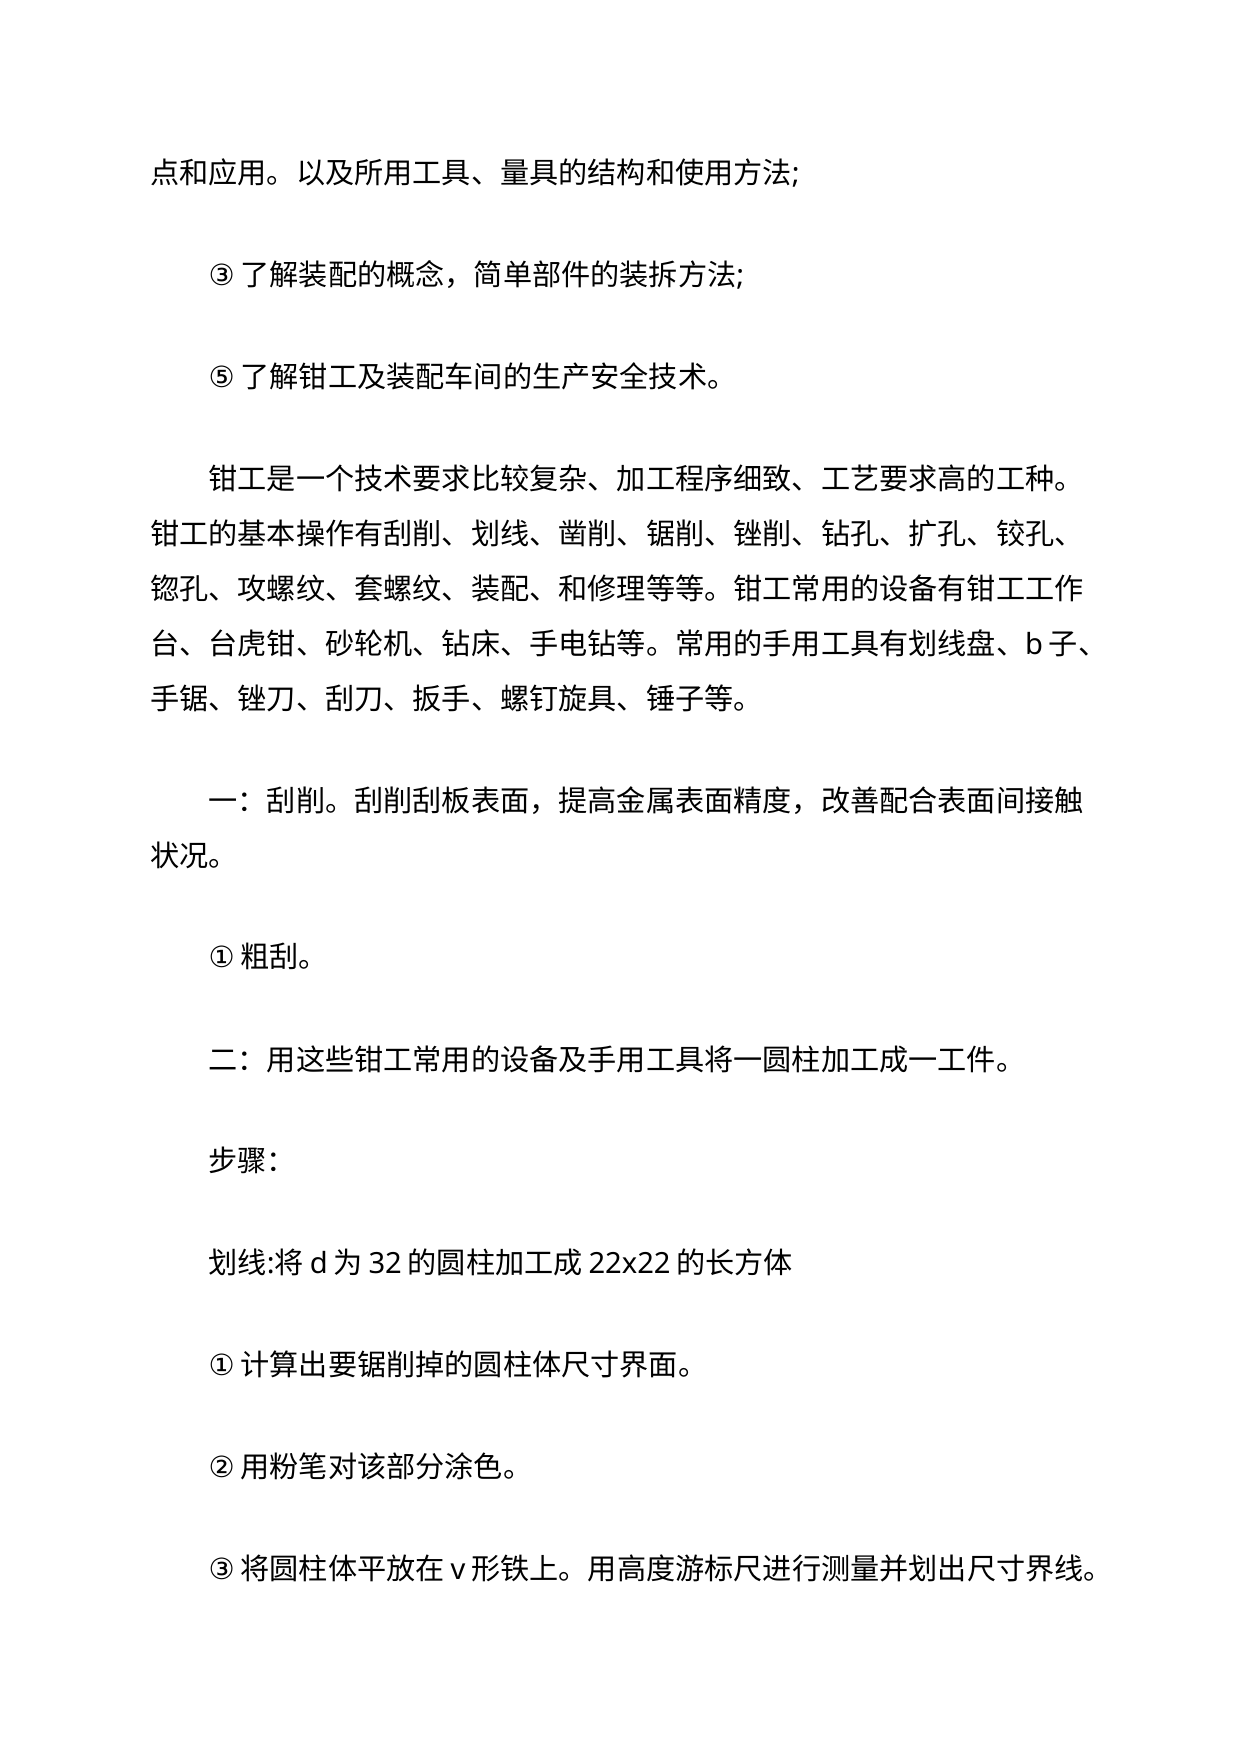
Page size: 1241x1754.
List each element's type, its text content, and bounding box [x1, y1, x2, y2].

text ②用粉笔对该部分涂色。 [150, 1443, 1090, 1486]
text 钳工是一个技术要求比较复杂、加工程序细致、工艺要求高的工种。钳工的基本操作有刮削、划线、凿削、锯削、锉削、钻孔、扩孔、铰孔、锪孔、攻螺纹、套螺纹、装配、和修理等等。钳工常用的设备有钳工工作台、台虎钳、砂轮机、钻床、手电钻等。常用的手用工具有划线盘、b子、手锯、锉刀、刮刀、扳手、螺钉旋具、锤子等。 [150, 456, 1090, 718]
text 划线:将d为32的圆柱加工成22x22的长方体 [150, 1239, 1090, 1282]
text ③了解装配的概念，简单部件的装拆方法; [150, 252, 1090, 294]
text ①粗刮。 [150, 934, 1090, 976]
text ⑤了解钳工及装配车间的生产安全技术。 [150, 354, 1090, 396]
text 二：用这些钳工常用的设备及手用工具将一圆柱加工成一工件。 [150, 1036, 1090, 1078]
text ①计算出要锯削掉的圆柱体尺寸界面。 [150, 1342, 1090, 1384]
text 一：刮削。刮削刮板表面，提高金属表面精度，改善配合表面间接触状况。 [150, 777, 1090, 874]
text ③将圆柱体平放在v形铁上。用高度游标尺进行测量并划出尺寸界线。 [150, 1546, 1090, 1588]
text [150, 150, 1090, 192]
text 步骤： [150, 1138, 1090, 1180]
